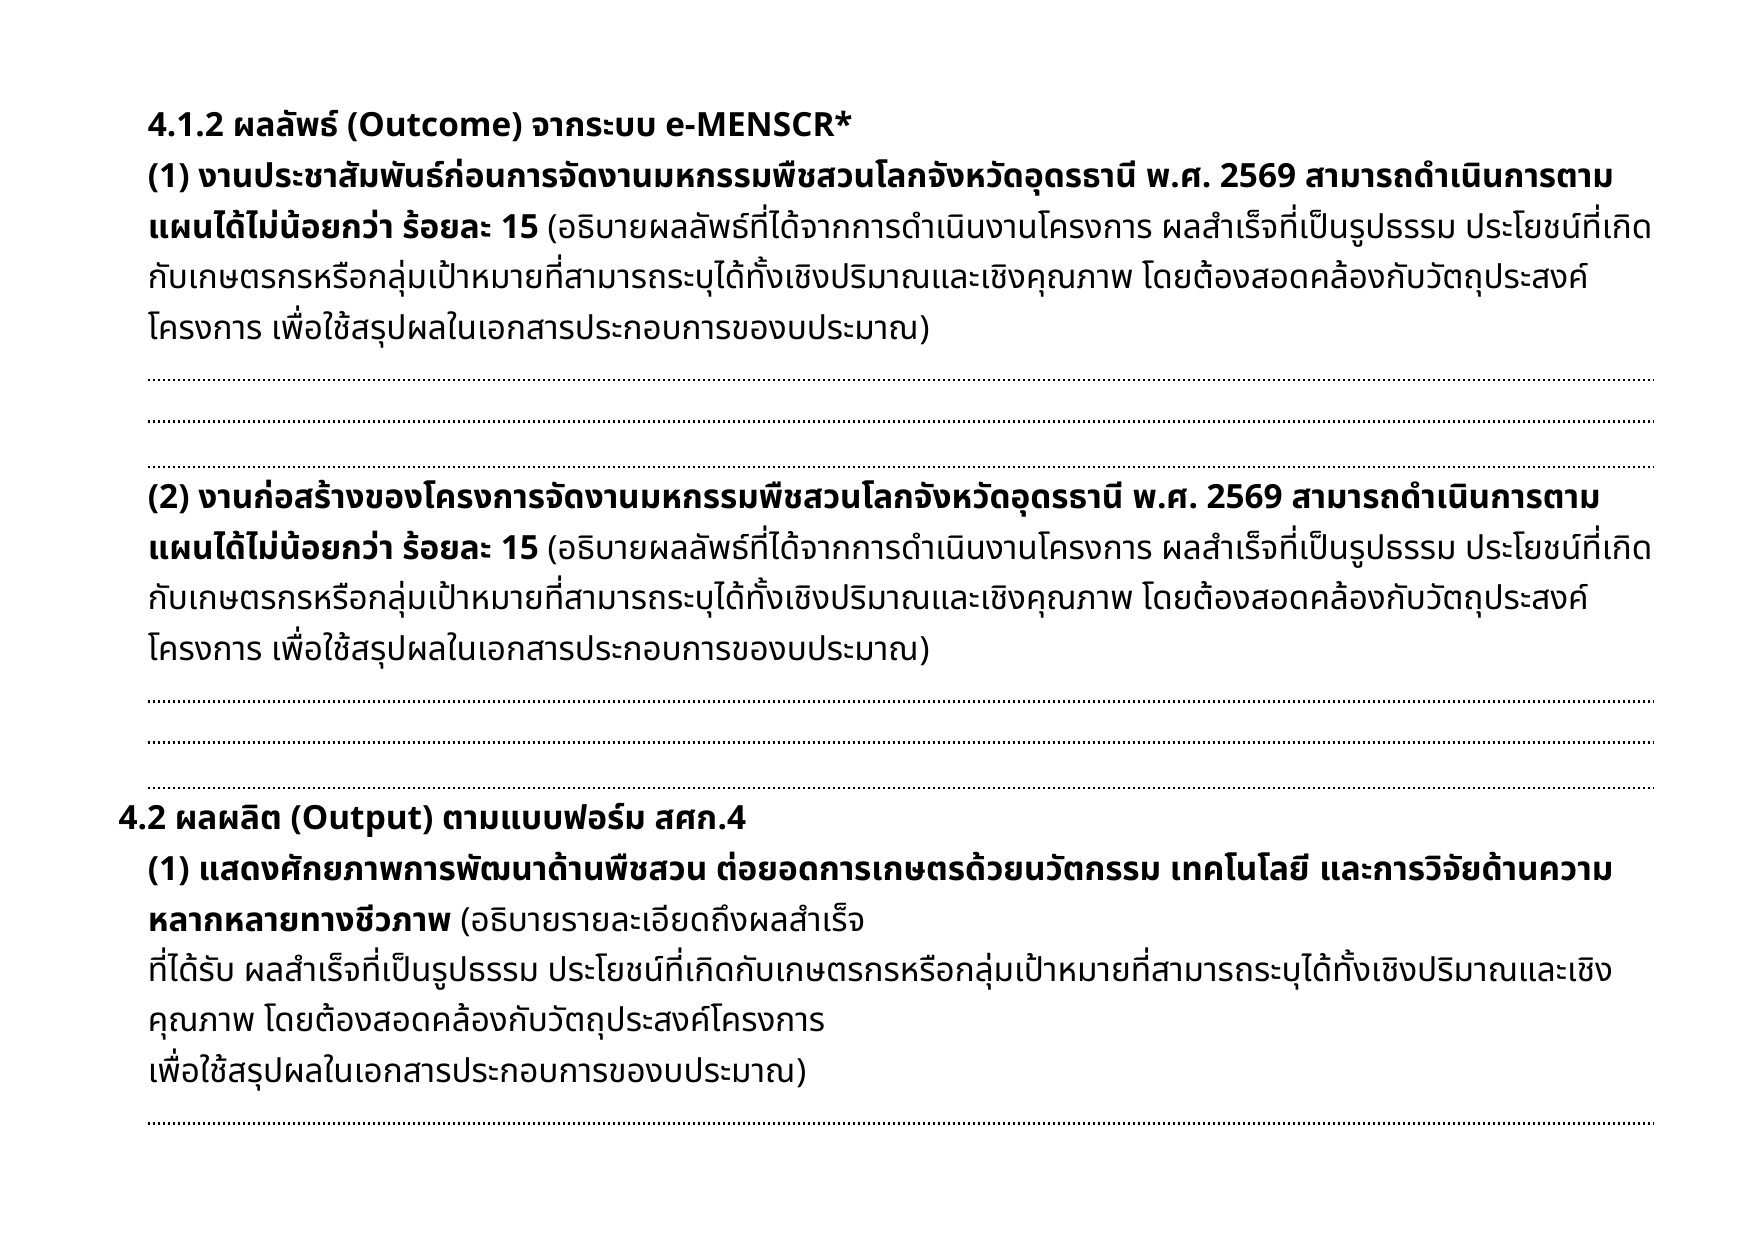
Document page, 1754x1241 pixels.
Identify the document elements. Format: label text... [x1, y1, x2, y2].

text (1) งานประชาสัมพันธ์ก่อนการจัดงานมหกรรมพืชสวนโลกจังหวัดอุดรธานี พ.ศ. 2569 สามารถดำเนินการตามแผนได้ไม่น้อยกว่า ร้อยละ 15 (อธิบายผลลัพธ์ที่ได้จากการดำเนินงานโครงการ ผลสำเร็จที่เป็นรูปธรรม ประโยชน์ที่เกิดกับเกษตรกรหรือกลุ่มเป้าหมายที่สามารถระบุได้ทั้งเชิงปริมาณและเชิงคุณภาพ โดยต้องสอดคล้องกับวัตถุประสงค์โครงการ เพื่อใช้สรุปผลในเอกสารประกอบการของบประมาณ) [148, 152, 1654, 354]
text (2) งานก่อสร้างของโครงการจัดงานมหกรรมพืชสวนโลกจังหวัดอุดรธานี พ.ศ. 2569 สามารถดำเนินการตามแผนได้ไม่น้อยกว่า ร้อยละ 15 (อธิบายผลลัพธ์ที่ได้จากการดำเนินงานโครงการ ผลสำเร็จที่เป็นรูปธรรม ประโยชน์ที่เกิดกับเกษตรกรหรือกลุ่มเป้าหมายที่สามารถระบุได้ทั้งเชิงปริมาณและเชิงคุณภาพ โดยต้องสอดคล้องกับวัตถุประสงค์โครงการ เพื่อใช้สรุปผลในเอกสารประกอบการของบประมาณ) [148, 473, 1654, 675]
text (1) แสดงศักยภาพการพัฒนาด้านพืชสวน ต่อยอดการเกษตรด้วยนวัตกรรม เทคโนโลยี และการวิจัยด้านความหลากหลายทางชีวภาพ (อธิบายรายละเอียดถึงผลสำเร็จ ที่ได้รับ ผลสำเร็จที่เป็นรูปธรรม ประโยชน์ที่เกิดกับเกษตรกรหรือกลุ่มเป้าหมายที่สามารถระบุได้ทั้งเชิงปริมาณและเชิงคุณภาพ โดยต้องสอดคล้องกับวัตถุประสงค์โครงการ เพื่อใช้สรุปผลในเอกสารประกอบการของบประมาณ) [148, 845, 1654, 1097]
text 4.2 ผลผลิต (Output) ตามแบบฟอร์ม สศก.4 [89, 794, 1654, 845]
text 4.1.2 ผลลัพธ์ (Outcome) จากระบบ e-MENSCR* [89, 101, 1654, 152]
